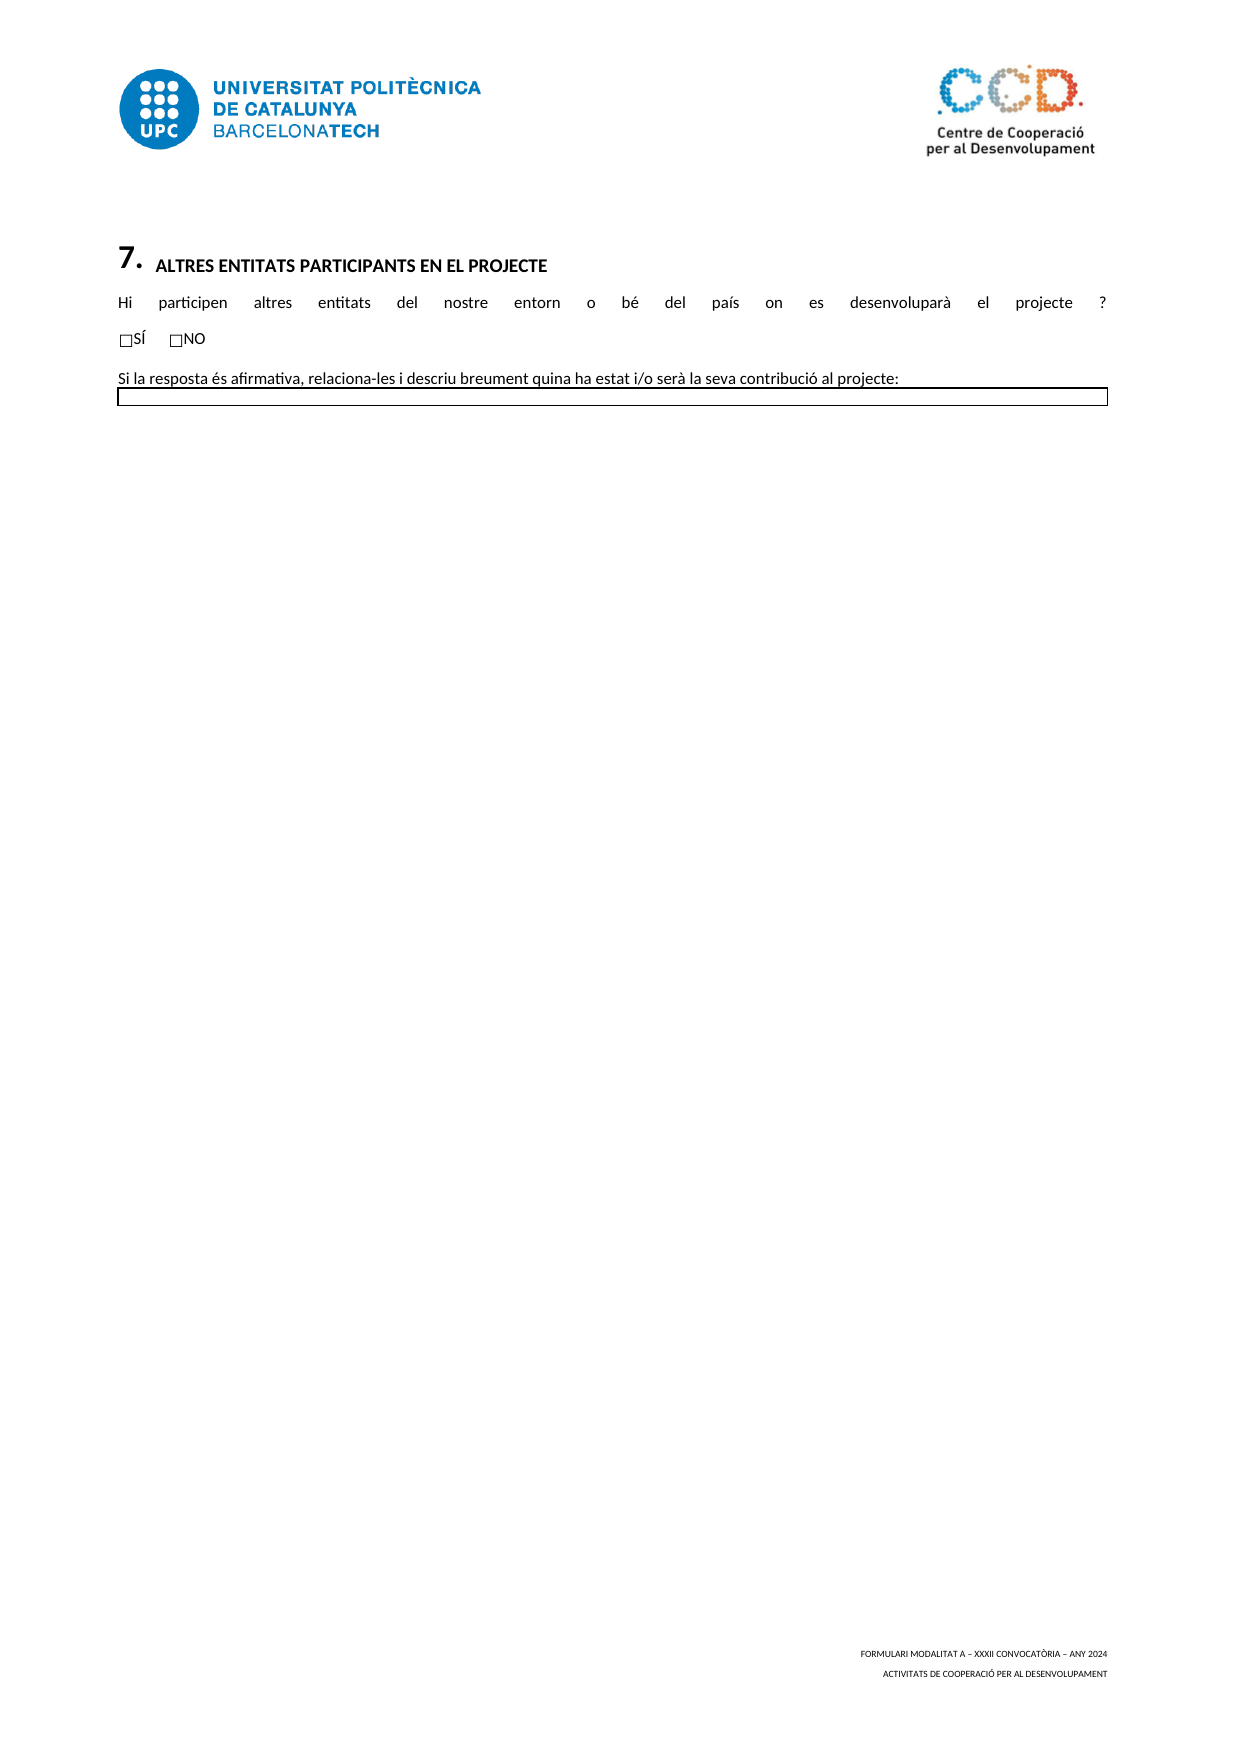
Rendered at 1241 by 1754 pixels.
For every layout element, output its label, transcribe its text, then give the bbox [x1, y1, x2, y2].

picture [96, 47, 503, 170]
list ALTRES ENTITATS PARTICIPANTS EN EL PROJECTE [118, 236, 1107, 277]
text Hi participen altres entitats del nostre entorn o bé del país on es desenvoluparà el projecte ? SÍ NO [118, 277, 1107, 353]
text Si la resposta és afirmativa, relaciona-les i descriu breument quina ha estat i/o serà la seva contribució al projecte: [118, 353, 1107, 387]
picture [920, 53, 1107, 168]
